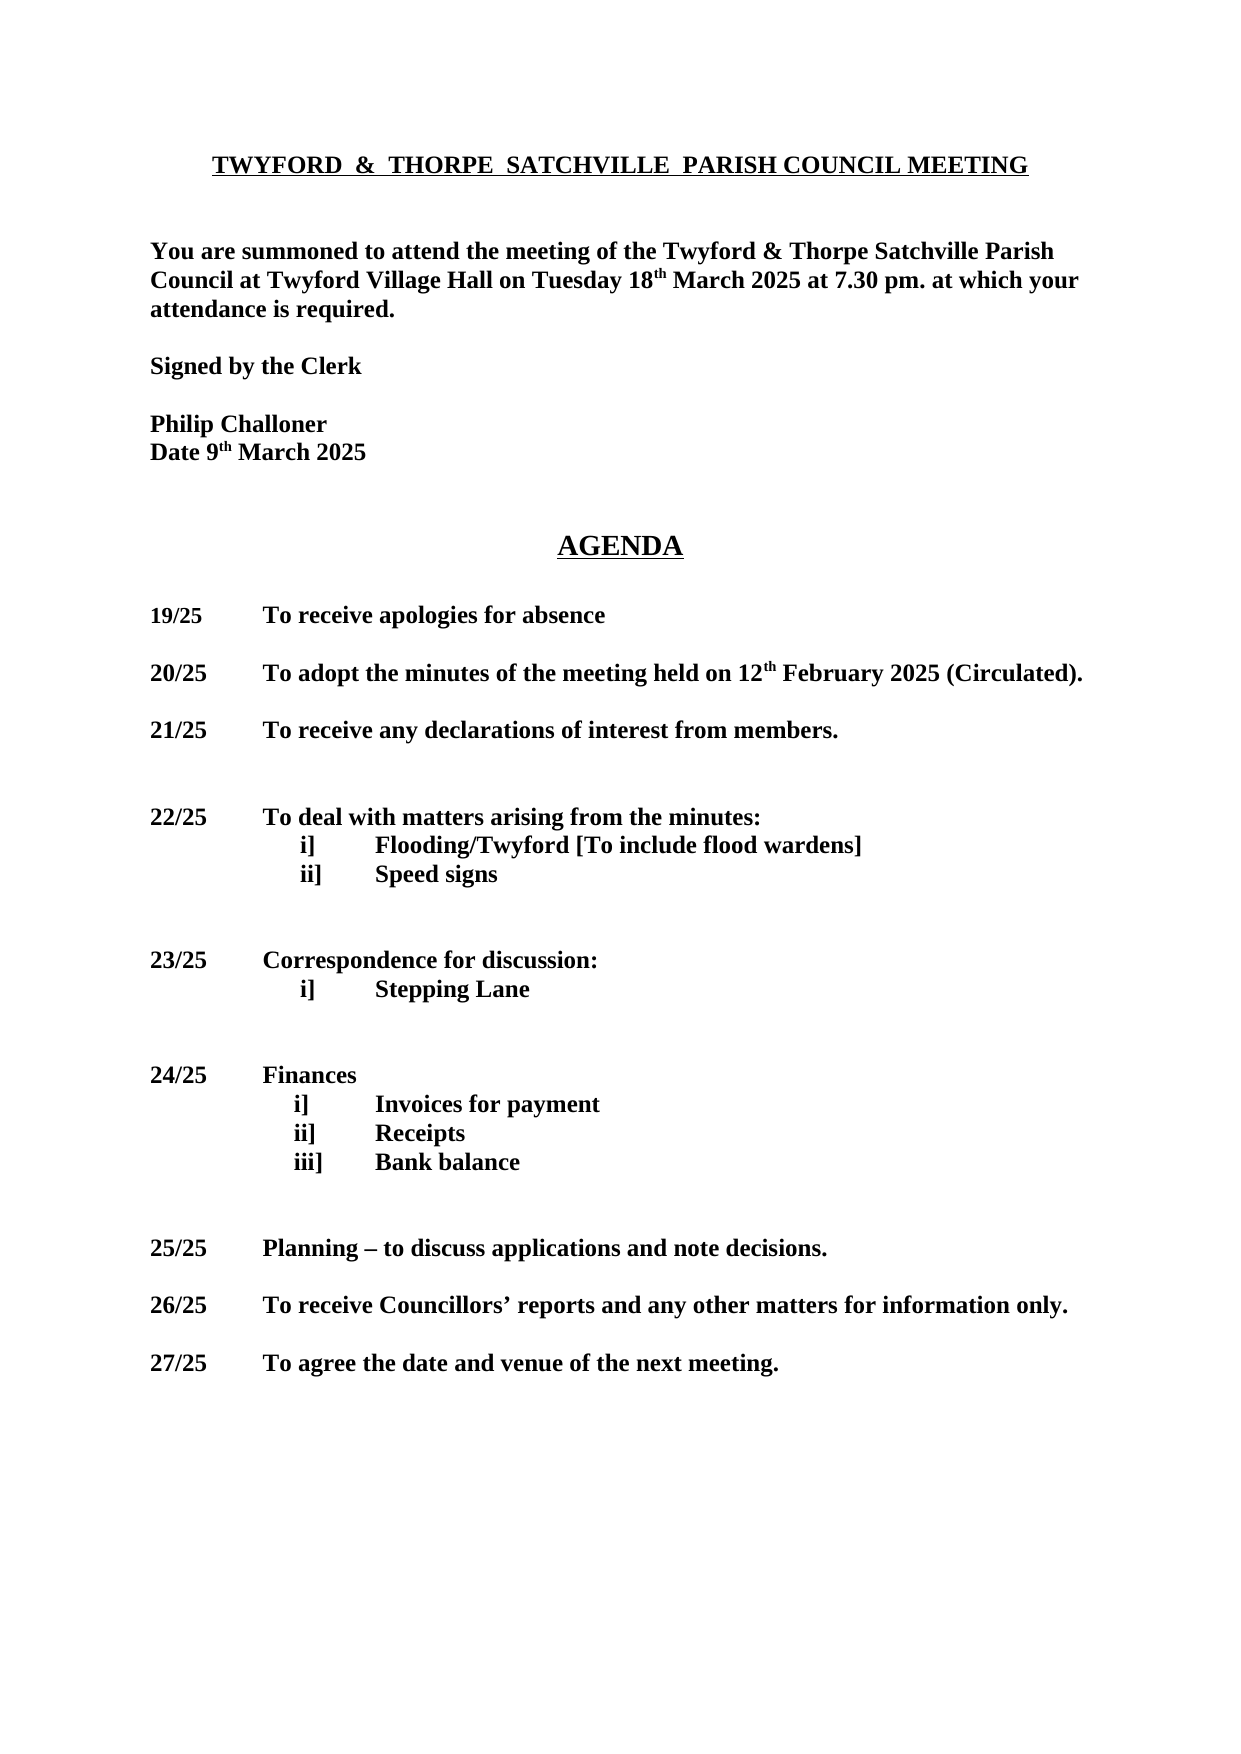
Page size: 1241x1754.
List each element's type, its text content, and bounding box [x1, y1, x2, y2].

text 27/25 To agree the date and venue of the next meeting. [150, 1348, 1090, 1377]
text iii] Bank balance [150, 1147, 1090, 1175]
text i] Stepping Lane [150, 974, 1090, 1003]
text 23/25 Correspondence for discussion: [150, 945, 1090, 974]
title TWYFORD & THORPE SATCHVILLE PARISH COUNCIL MEETING [150, 150, 1090, 179]
text 24/25 Finances [150, 1060, 1090, 1089]
title Philip Challoner [150, 409, 1090, 437]
text i] Flooding/Twyford [To include flood wardens] [150, 830, 1090, 859]
text ii] Receipts [150, 1118, 1090, 1147]
title Date 9th March 2025 [150, 437, 1090, 466]
text 20/25 To adopt the minutes of the meeting held on 12th February 2025 (Circulated). [150, 658, 1090, 687]
text ii] Speed signs [150, 859, 1090, 888]
text 19/25 To receive apologies for absence [150, 600, 1090, 629]
text 22/25 To deal with matters arising from the minutes: [150, 802, 1090, 830]
text 25/25 Planning – to discuss applications and note decisions. [150, 1233, 1090, 1262]
title Signed by the Clerk [150, 351, 1090, 380]
title You are summoned to attend the meeting of the Twyford & Thorpe Satchville Parish Council at Twyford Village Hall on Tuesday 18th March 2025 at 7.30 pm. at which your attendance is required. [150, 236, 1090, 322]
text 26/25 To receive Councillors’ reports and any other matters for information only. [150, 1290, 1090, 1319]
text i] Invoices for payment [150, 1089, 1090, 1118]
text 21/25 To receive any declarations of interest from members. [150, 715, 1090, 744]
subtitle AGENDA [150, 528, 1090, 562]
